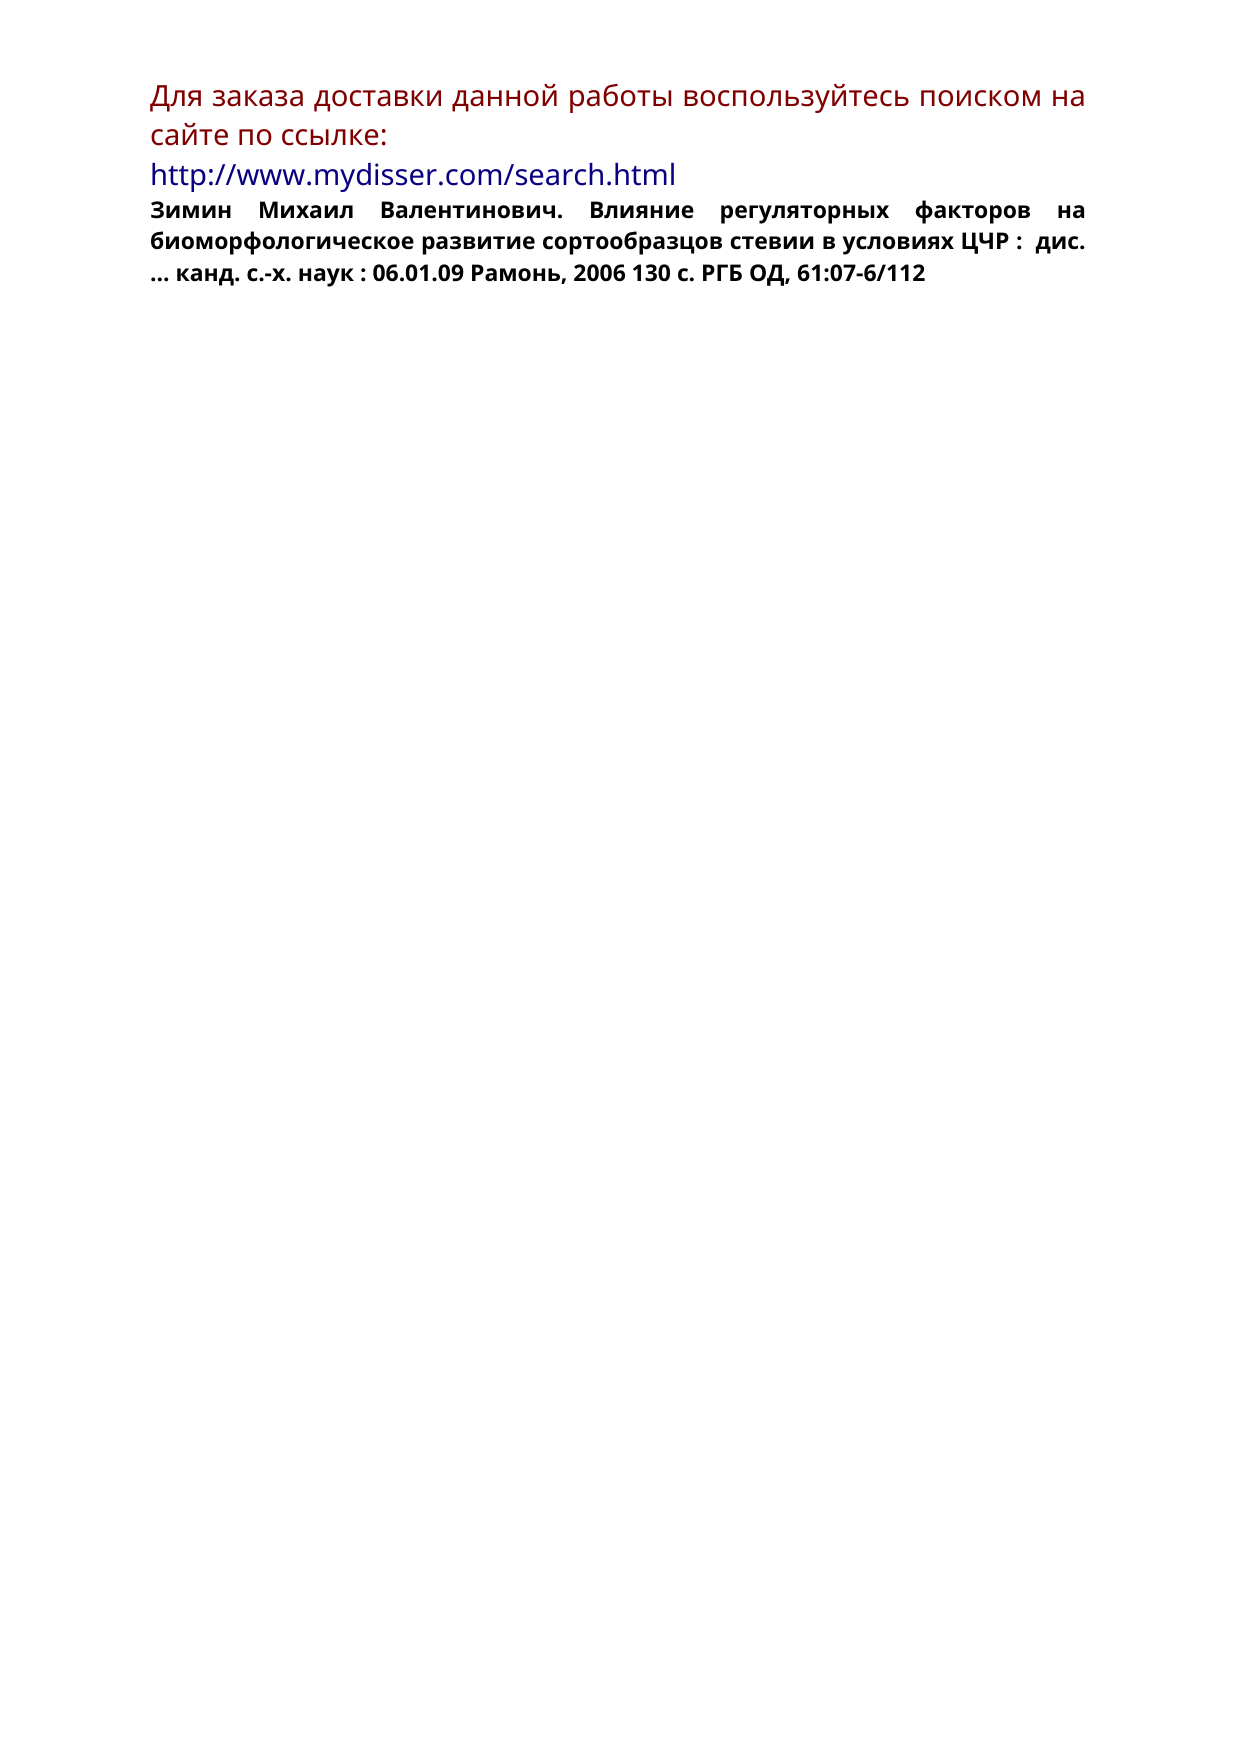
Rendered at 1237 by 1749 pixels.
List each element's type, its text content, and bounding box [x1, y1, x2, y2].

text Зимин Михаил Валентинович. Влияние регуляторных факторов на биоморфологическое развитие сортообразцов стевии в условиях ЦЧР : дис. ... канд. с.-х. наук : 06.01.09 Рамонь, 2006 130 с. РГБ ОД, 61:07-6/112 [150, 194, 1086, 288]
